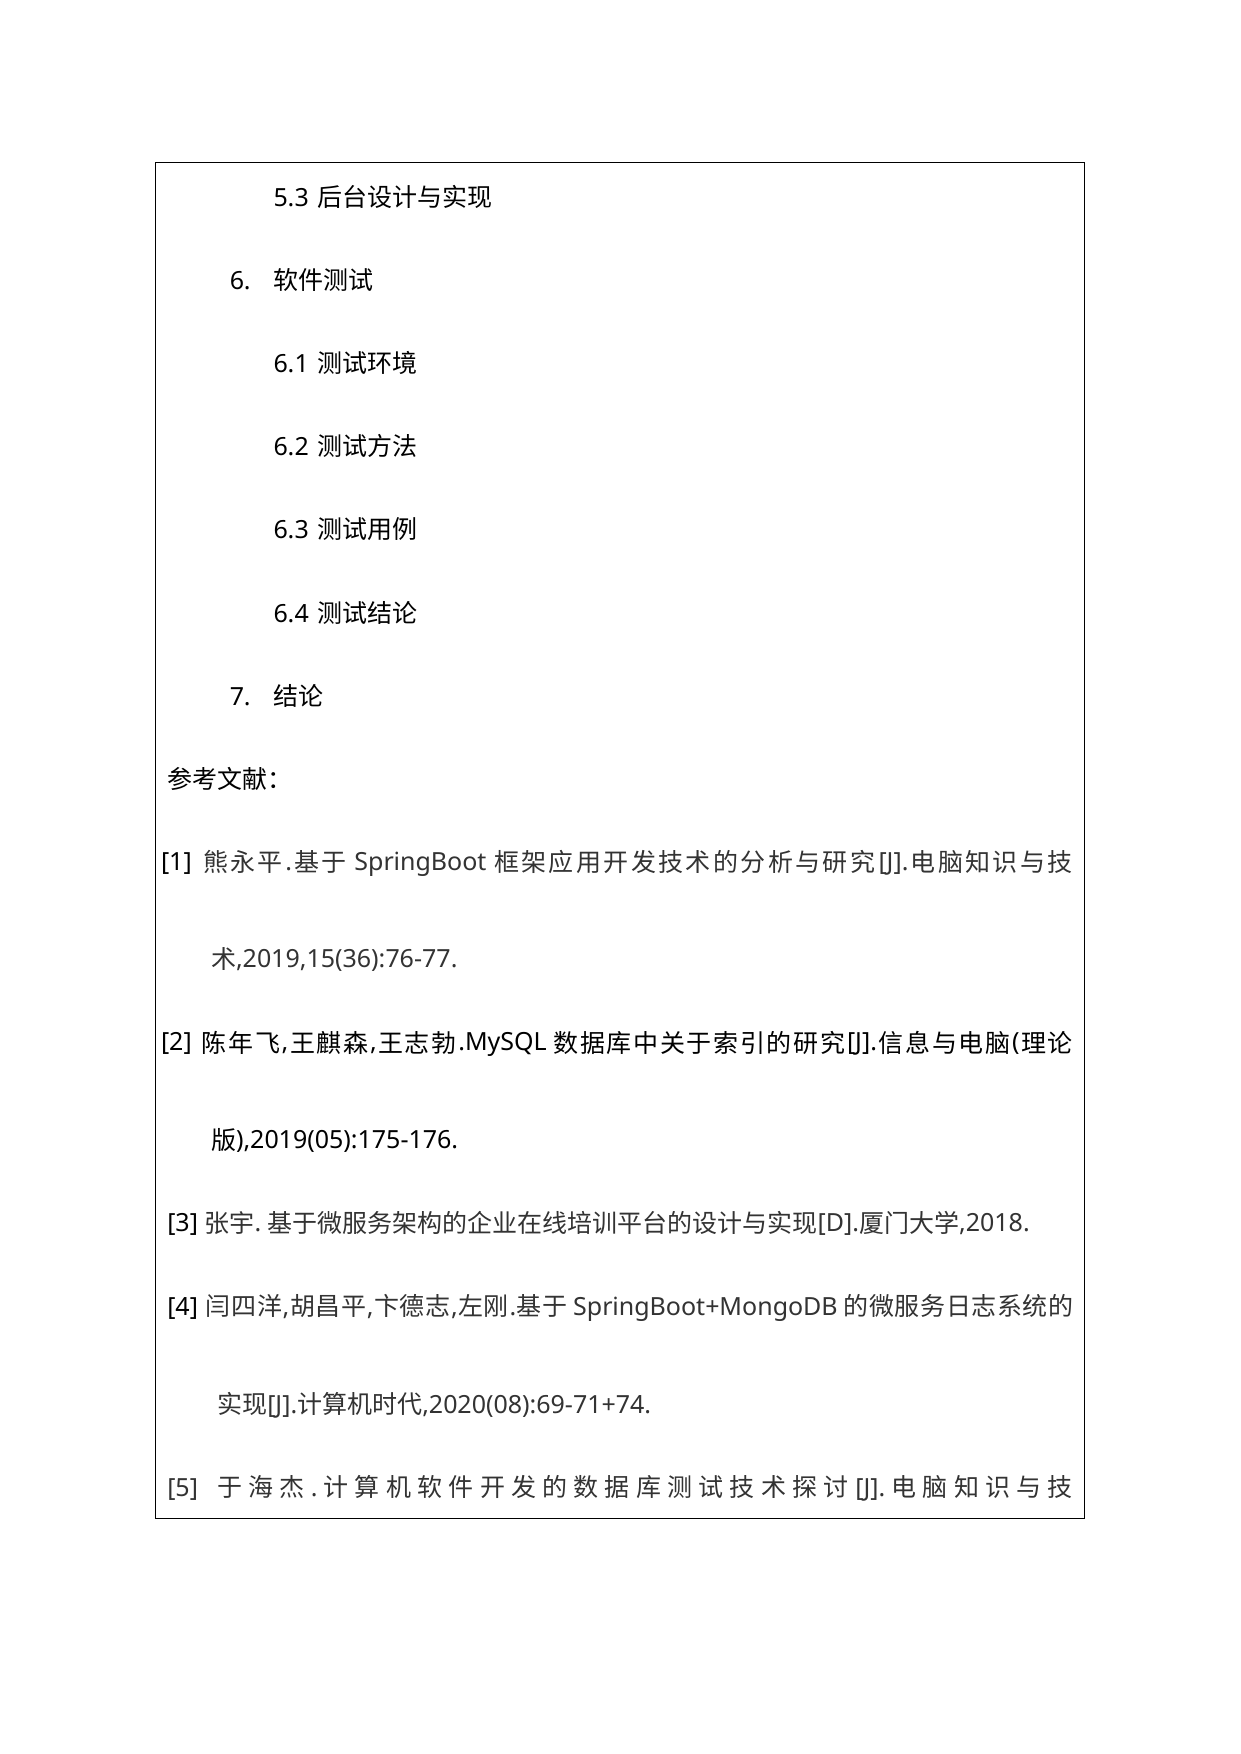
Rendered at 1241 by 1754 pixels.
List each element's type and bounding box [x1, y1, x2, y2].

table_cell [156, 163, 1084, 1518]
